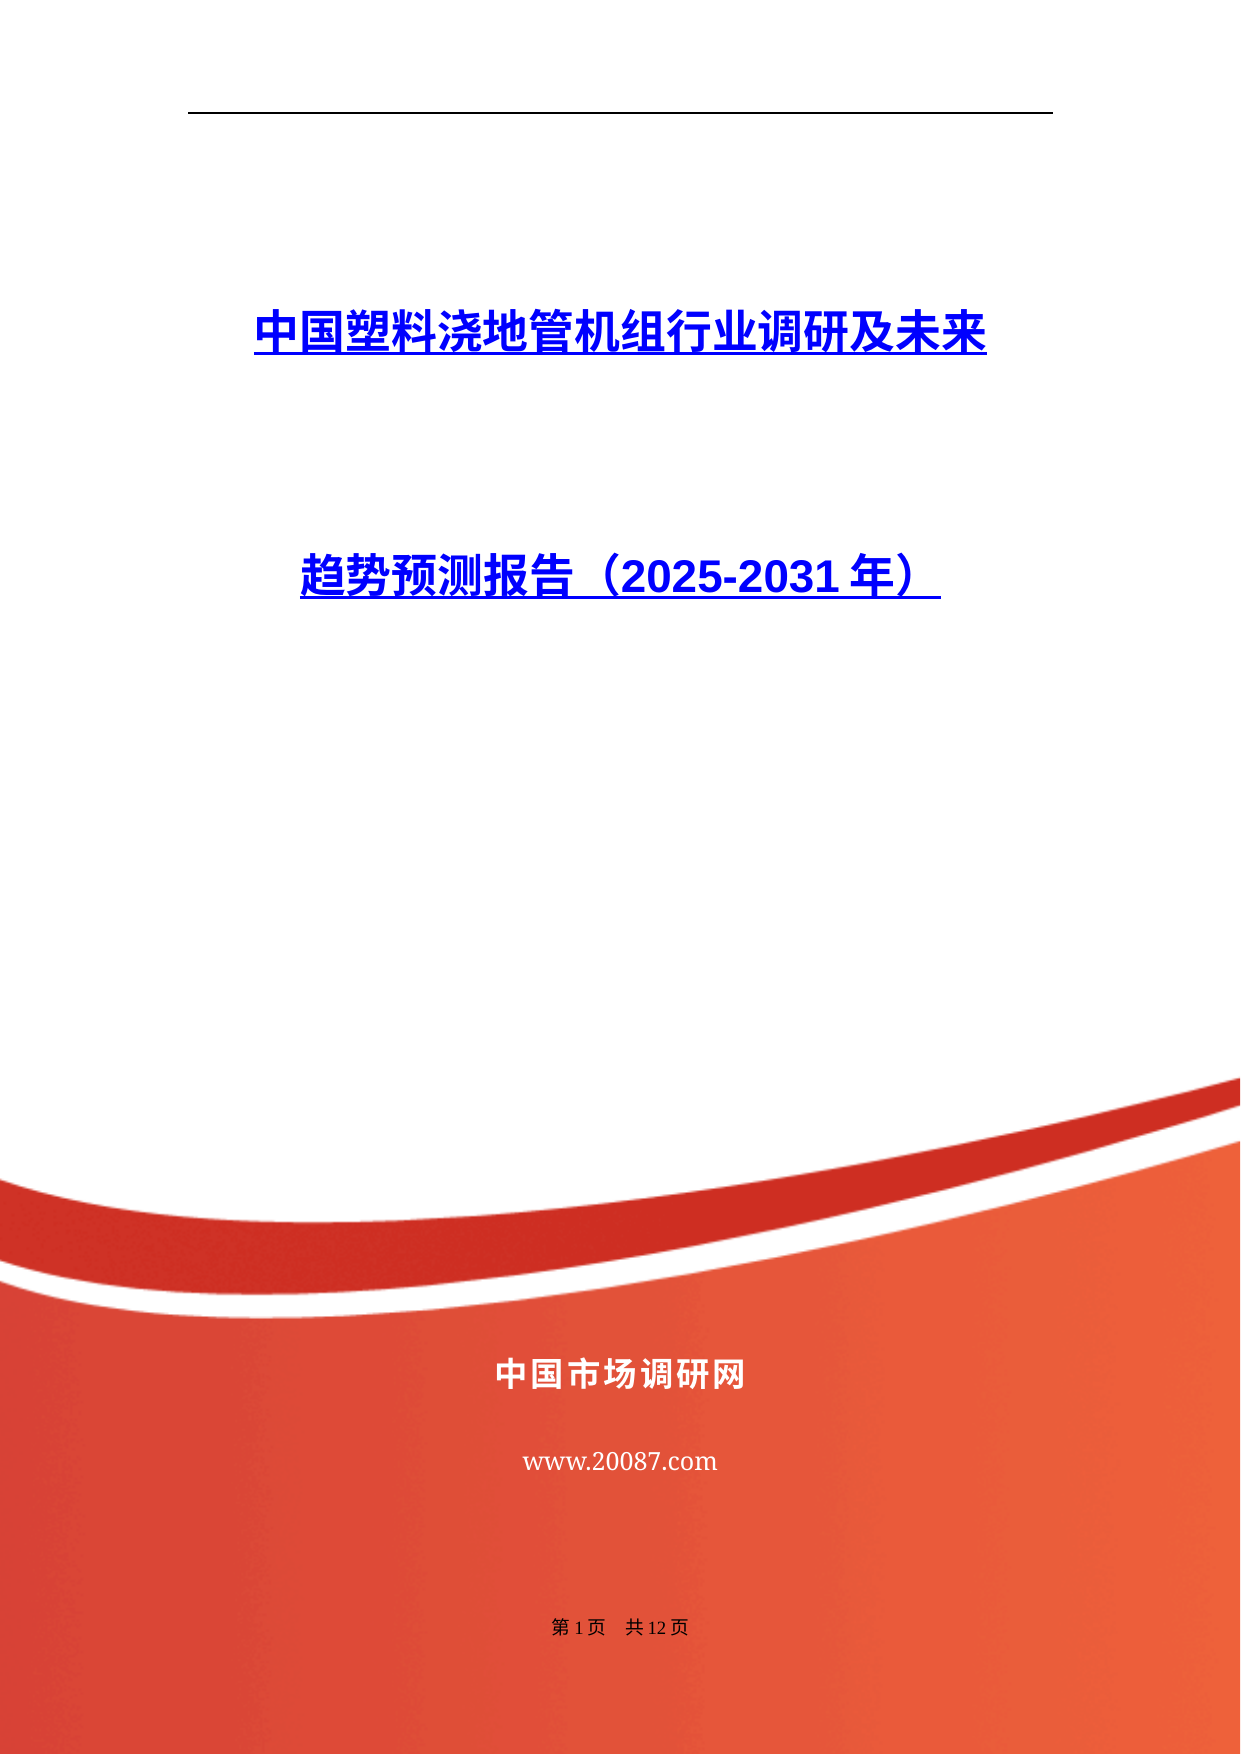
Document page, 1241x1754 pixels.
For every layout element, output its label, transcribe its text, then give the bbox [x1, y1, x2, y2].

table_header 中国塑料浇地管机组行业调研及未来趋势预测报告（2025-2031年） [188, 207, 1053, 773]
subtitle 中国市场调研网 [187, 1339, 1053, 1404]
text www.20087.com [187, 1428, 1053, 1493]
picture [0, 1006, 1241, 1754]
